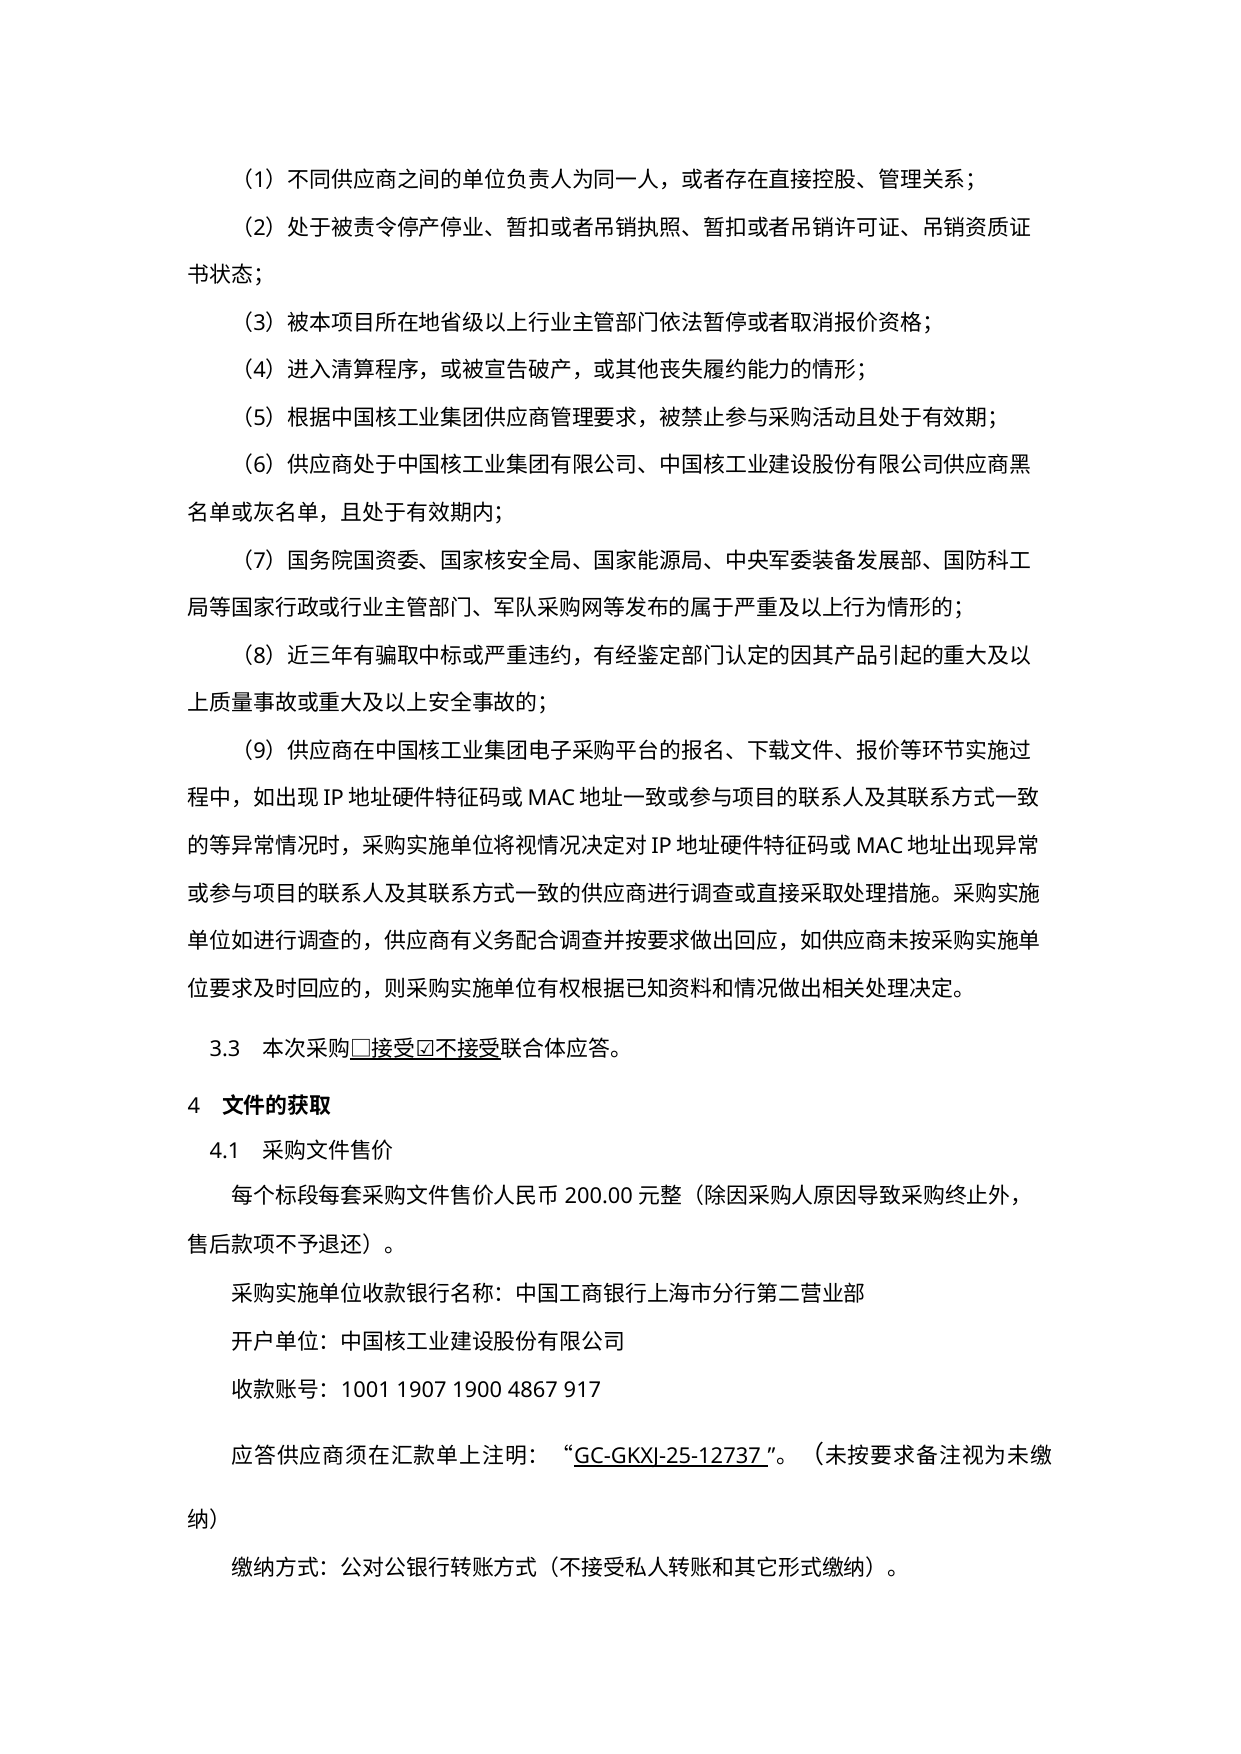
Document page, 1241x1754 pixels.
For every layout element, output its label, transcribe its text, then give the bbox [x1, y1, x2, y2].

text 缴纳方式：公对公银行转账方式（不接受私人转账和其它形式缴纳）。 [187, 1550, 1053, 1582]
text 采购文件售价 [187, 1133, 1053, 1166]
list 供应商处于中国核工业集团有限公司、中国核工业建设股份有限公司供应商黑名单或灰名单，且处于有效期内； [187, 447, 1053, 527]
list 根据中国核工业集团供应商管理要求，被禁止参与采购活动且处于有效期； [187, 400, 1053, 432]
list 近三年有骗取中标或严重违约，有经鉴定部门认定的因其产品引起的重大及以上质量事故或重大及以上安全事故的； [187, 638, 1053, 717]
text 收款账号：1001 1907 1900 4867 917 [187, 1372, 1053, 1404]
text 开户单位：中国核工业建设股份有限公司 [187, 1323, 1053, 1356]
text 采购实施单位收款银行名称：中国工商银行上海市分行第二营业部 [187, 1275, 1053, 1308]
list 进入清算程序，或被宣告破产，或其他丧失履约能力的情形； [187, 352, 1053, 384]
list 被本项目所在地省级以上行业主管部门依法暂停或者取消报价资格； [187, 305, 1053, 336]
text 应答供应商须在汇款单上注明：“GC-GKXJ-25-12737 ”。（未按要求备注视为未缴纳） [187, 1420, 1053, 1534]
list 处于被责令停产停业、暂扣或者吊销执照、暂扣或者吊销许可证、吊销资质证书状态； [187, 209, 1053, 289]
text 本次采购□接受☑不接受联合体应答。 [187, 1031, 1053, 1063]
list 国务院国资委、国家核安全局、国家能源局、中央军委装备发展部、国防科工局等国家行政或行业主管部门、军队采购网等发布的属于严重及以上行为情形的； [187, 543, 1053, 622]
text 每个标段每套采购文件售价人民币 200.00 元整（除因采购人原因导致采购终止外，售后款项不予退还）。 [187, 1178, 1053, 1259]
text 文件的获取 [187, 1088, 1053, 1121]
list 供应商在中国核工业集团电子采购平台的报名、下载文件、报价等环节实施过程中，如出现IP地址硬件特征码或MAC地址一致或参与项目的联系人及其联系方式一致的等异常情况时，采购实施单位将视情况决定对IP地址硬件特征码或MAC地址出现异常或参与项目的联系人及其联系方式一致的供应商进行调查或直接采取处理措施。采购实施单位如进行调查的，供应商有义务配合调查并按要求做出回应，如供应商未按采购实施单位要求及时回应的，则采购实施单位有权根据已知资料和情况做出相关处理决定。 [187, 733, 1053, 1002]
list 不同供应商之间的单位负责人为同一人，或者存在直接控股、管理关系； [187, 162, 1053, 194]
